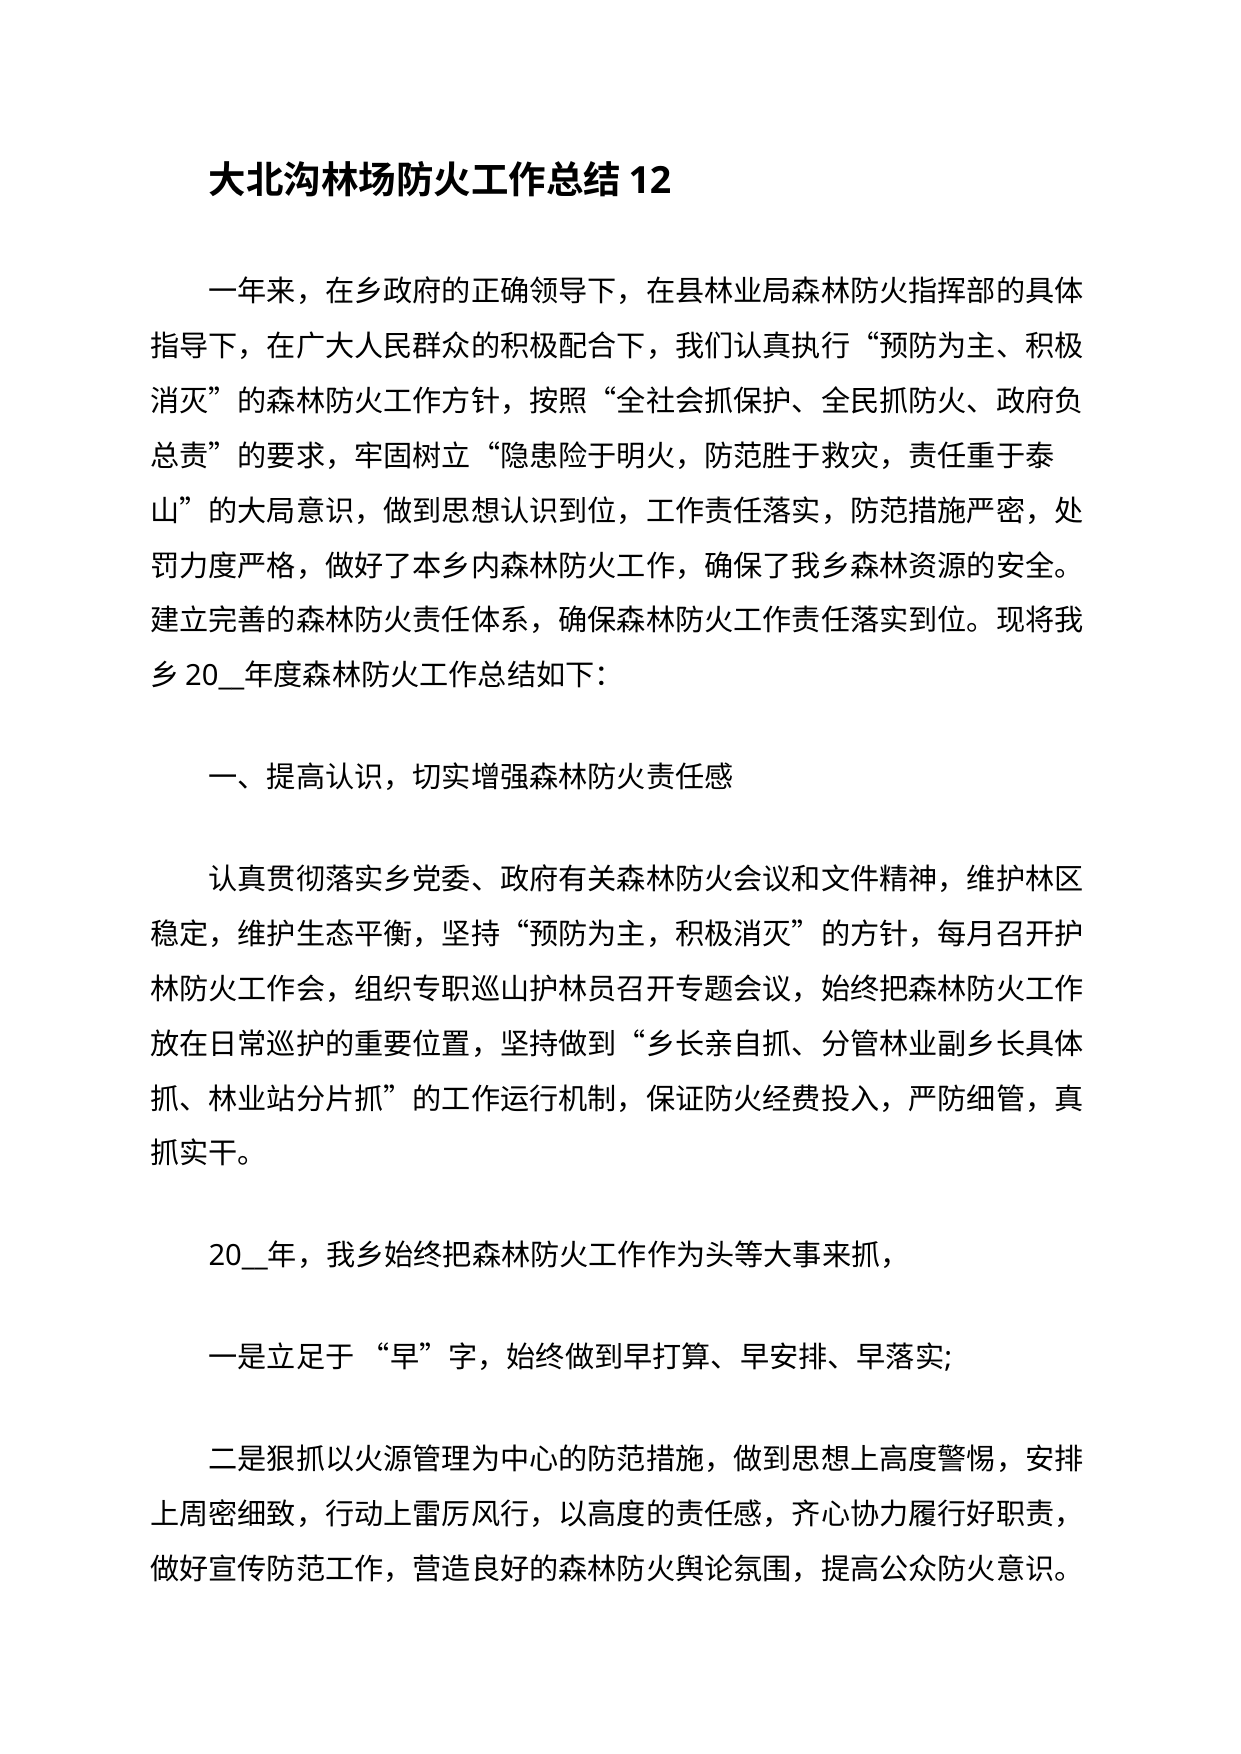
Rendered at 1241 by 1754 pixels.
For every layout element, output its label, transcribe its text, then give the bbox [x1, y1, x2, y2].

text 一年来，在乡政府的正确领导下，在县林业局森林防火指挥部的具体指导下，在广大人民群众的积极配合下，我们认真执行“预防为主、积极消灭”的森林防火工作方针，按照“全社会抓保护、全民抓防火、政府负总责”的要求，牢固树立“隐患险于明火，防范胜于救灾，责任重于泰山”的大局意识，做到思想认识到位，工作责任落实，防范措施严密，处罚力度严格，做好了本乡内森林防火工作，确保了我乡森林资源的安全。建立完善的森林防火责任体系，确保森林防火工作责任落实到位。现将我乡20__年度森林防火工作总结如下： [150, 268, 1090, 694]
text 二是狠抓以火源管理为中心的防范措施，做到思想上高度警惕，安排上周密细致，行动上雷厉风行，以高度的责任感，齐心协力履行好职责，做好宣传防范工作，营造良好的森林防火舆论氛围，提高公众防火意识。 [150, 1436, 1090, 1588]
text 大北沟林场防火工作总结12 [150, 150, 1090, 204]
text 认真贯彻落实乡党委、政府有关森林防火会议和文件精神，维护林区稳定，维护生态平衡，坚持“预防为主，积极消灭”的方针，每月召开护林防火工作会，组织专职巡山护林员召开专题会议，始终把森林防火工作放在日常巡护的重要位置，坚持做到“乡长亲自抓、分管林业副乡长具体抓、林业站分片抓”的工作运行机制，保证防火经费投入，严防细管，真抓实干。 [150, 856, 1090, 1172]
text 一、提高认识，切实增强森林防火责任感 [150, 754, 1090, 796]
text 一是立足于 “早”字，始终做到早打算、早安排、早落实; [150, 1334, 1090, 1376]
text 20__年，我乡始终把森林防火工作作为头等大事来抓， [150, 1232, 1090, 1274]
